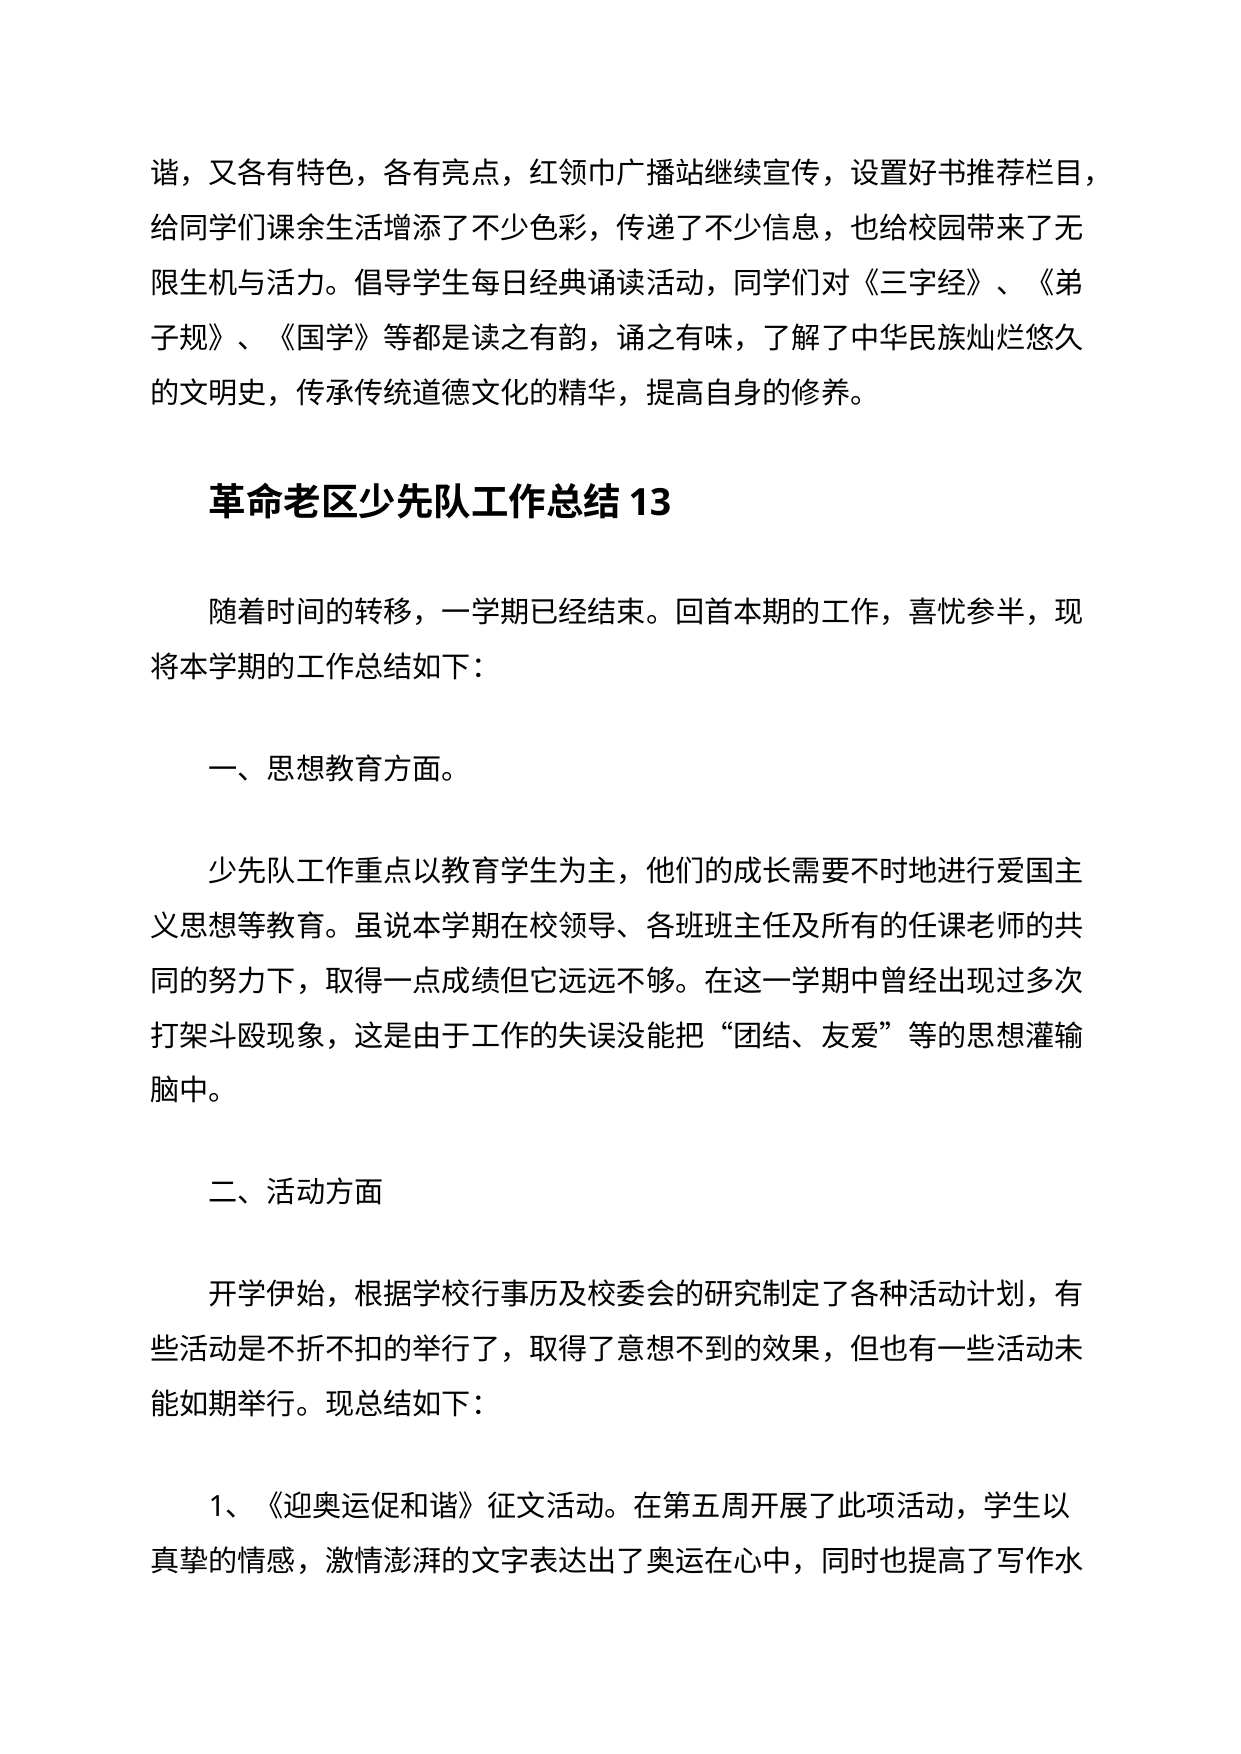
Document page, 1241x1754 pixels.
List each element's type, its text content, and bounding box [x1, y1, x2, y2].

text 革命老区少先队工作总结13 [150, 471, 1090, 526]
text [150, 150, 1090, 412]
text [150, 1482, 1090, 1579]
text 少先队工作重点以教育学生为主，他们的成长需要不时地进行爱国主义思想等教育。虽说本学期在校领导、各班班主任及所有的任课老师的共同的努力下，取得一点成绩但它远远不够。在这一学期中曾经出现过多次打架斗殴现象，这是由于工作的失误没能把“团结、友爱”等的思想灌输脑中。 [150, 847, 1090, 1109]
text 开学伊始，根据学校行事历及校委会的研究制定了各种活动计划，有些活动是不折不扣的举行了，取得了意想不到的效果，但也有一些活动未能如期举行。现总结如下： [150, 1271, 1090, 1423]
text 二、活动方面 [150, 1169, 1090, 1211]
text 随着时间的转移，一学期已经结束。回首本期的工作，喜忧参半，现将本学期的工作总结如下： [150, 589, 1090, 686]
text 一、思想教育方面。 [150, 746, 1090, 788]
